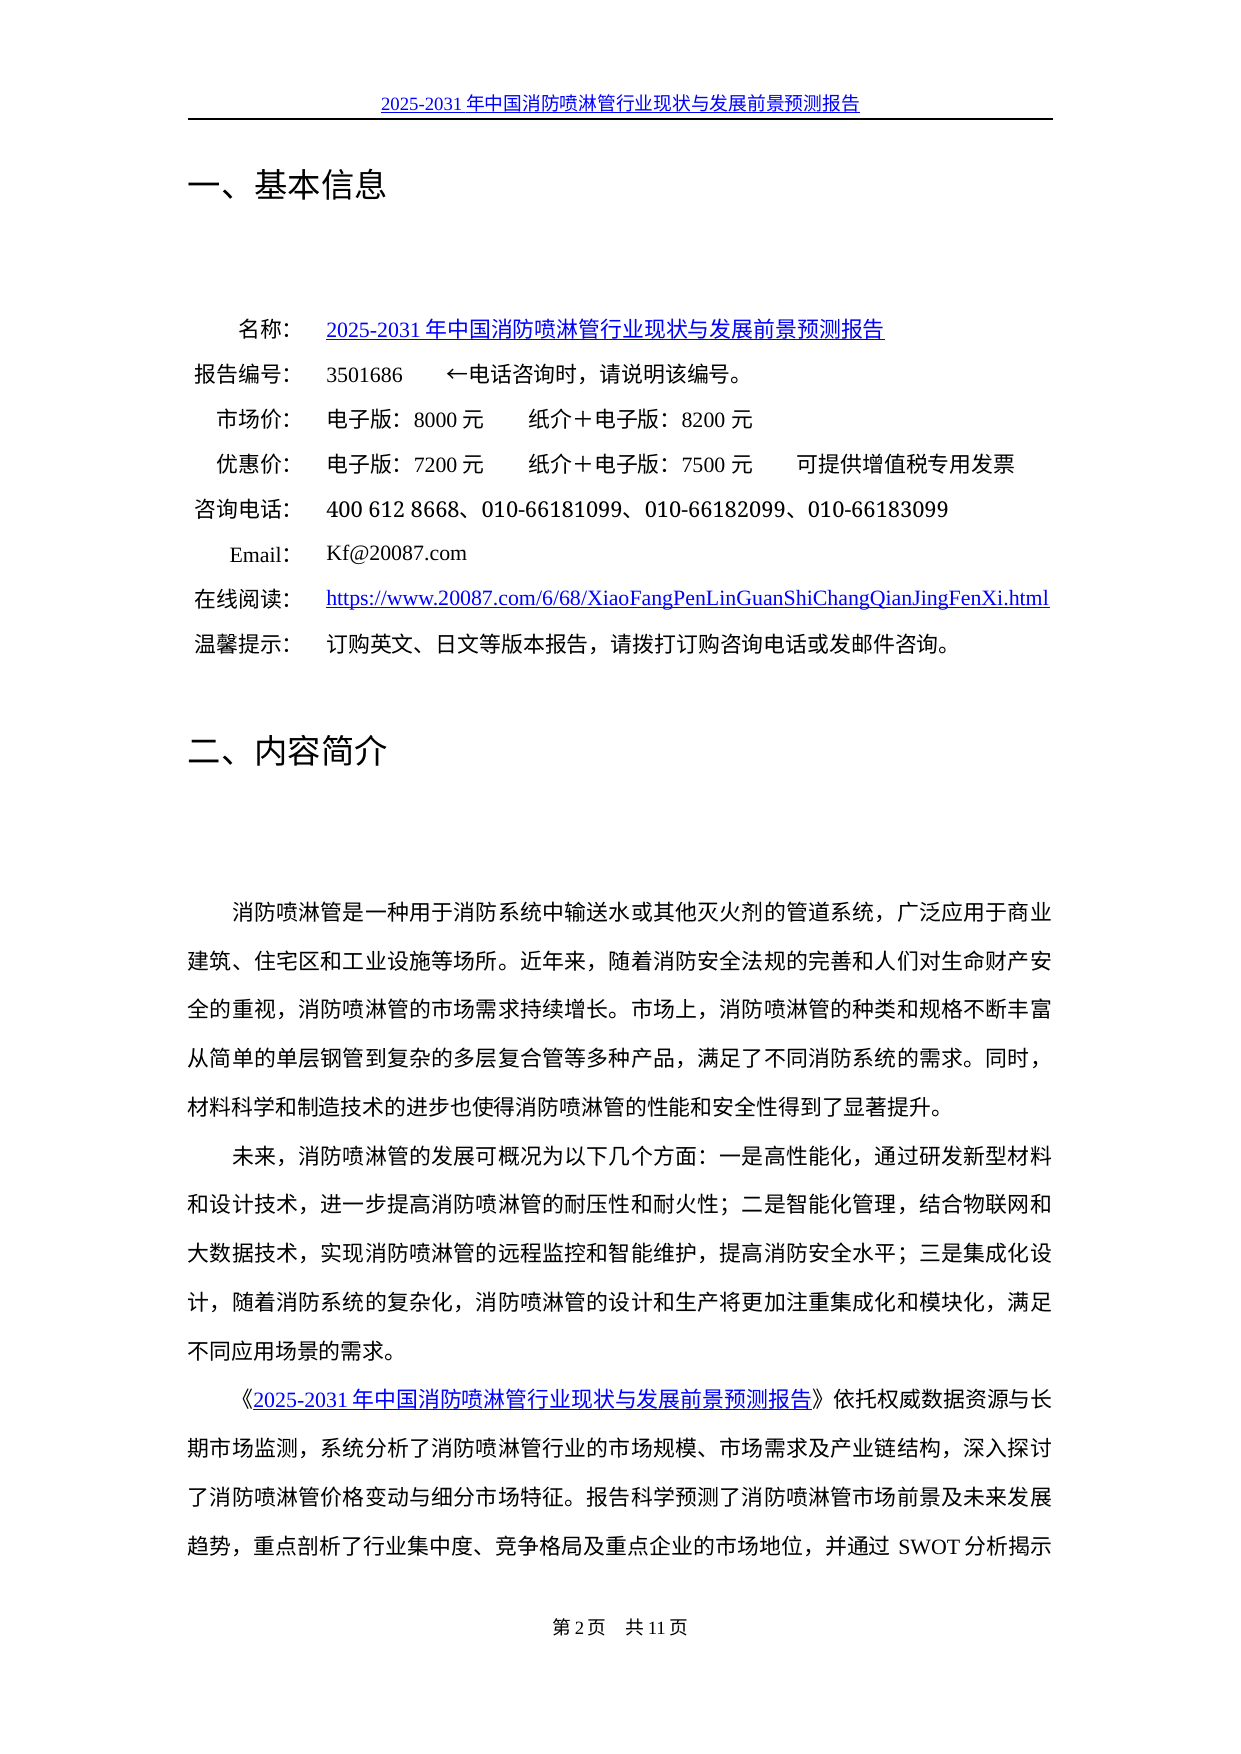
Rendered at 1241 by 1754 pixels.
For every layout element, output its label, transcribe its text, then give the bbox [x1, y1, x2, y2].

table_cell Email： [167, 537, 315, 582]
table_cell 市场价： [167, 402, 315, 447]
table_cell Kf@20087.com [315, 537, 1073, 582]
table_header 名称： [167, 312, 315, 357]
title 二、内容简介 [187, 717, 1053, 782]
table_cell 3501686 ←电话咨询时，请说明该编号。 [315, 357, 1073, 402]
table_cell [315, 582, 1073, 627]
table_header 2025-2031年中国消防喷淋管行业现状与发展前景预测报告 [315, 312, 1073, 357]
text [187, 894, 1053, 1561]
table_cell 在线阅读： [167, 582, 315, 627]
table_cell 温馨提示： [167, 627, 315, 672]
table_cell 优惠价： [167, 447, 315, 492]
table_cell 400 612 8668、010-66181099、010-66182099、010-66183099 [315, 492, 1073, 537]
table_cell 订购英文、日文等版本报告，请拨打订购咨询电话或发邮件咨询。 [315, 627, 1073, 672]
table_cell 咨询电话： [167, 492, 315, 537]
title 一、基本信息 [187, 150, 1053, 215]
table_cell 电子版：8000 元 纸介＋电子版：8200 元 [315, 402, 1073, 447]
table_cell 电子版：7200 元 纸介＋电子版：7500 元 可提供增值税专用发票 [315, 447, 1073, 492]
table_cell 报告编号： [167, 357, 315, 402]
